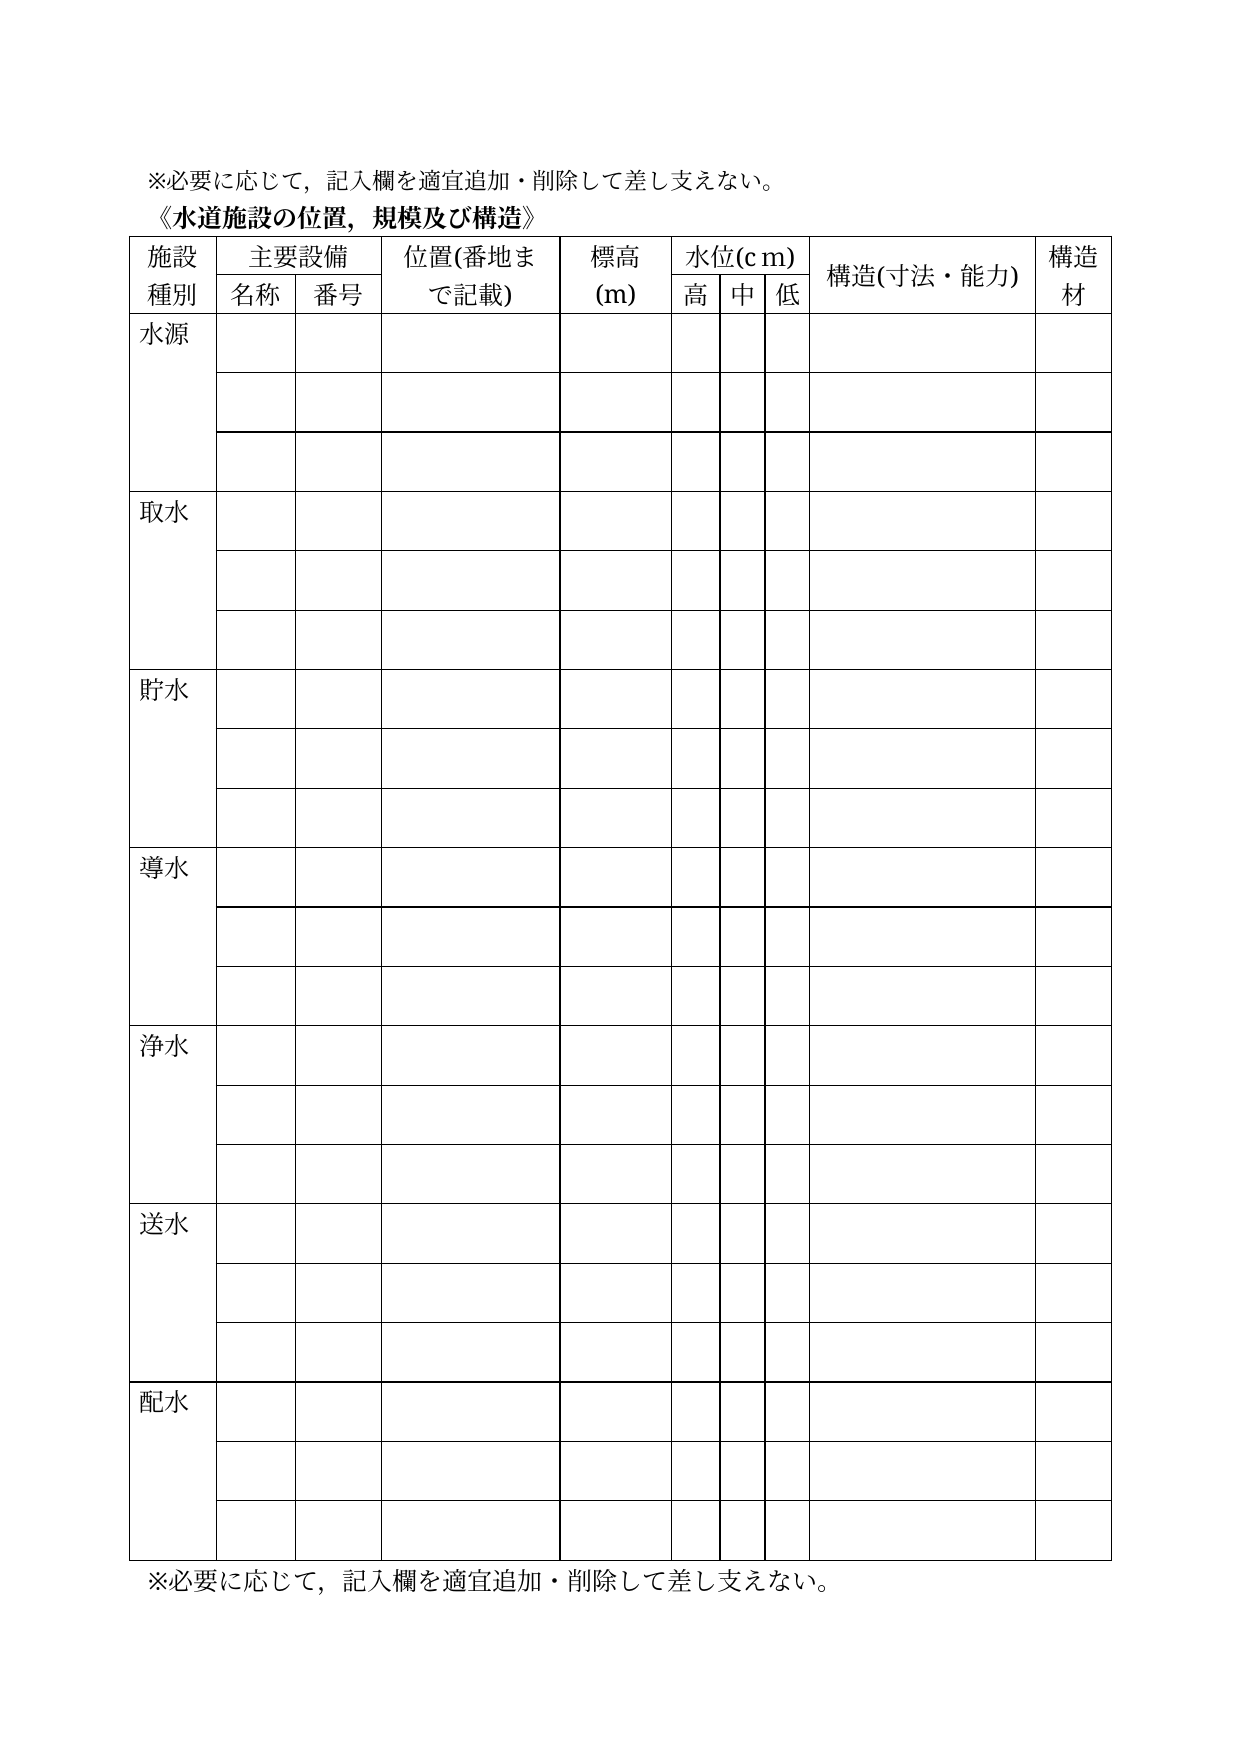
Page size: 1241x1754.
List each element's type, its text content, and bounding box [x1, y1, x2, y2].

table_cell [382, 967, 559, 1025]
table_cell [296, 492, 381, 550]
table_cell [766, 492, 809, 550]
table_cell [672, 314, 719, 372]
table_cell [672, 1086, 719, 1144]
table_cell [672, 1442, 719, 1500]
table_cell [766, 373, 809, 431]
table_cell [721, 492, 764, 550]
table_cell [217, 1204, 295, 1263]
table_cell [672, 1383, 719, 1441]
table_header 主要設備 [217, 237, 381, 274]
text 《水道施設の位置，規模及び構造》 [148, 198, 1092, 236]
table_cell [672, 848, 719, 906]
table_cell [296, 1264, 381, 1322]
table_cell [672, 551, 719, 609]
table_cell 低 [766, 275, 809, 313]
table_cell [1036, 670, 1111, 728]
table_cell [382, 1086, 559, 1144]
table_header 施設 種別 [130, 237, 216, 313]
table_cell [810, 433, 1035, 491]
table_cell [561, 1204, 671, 1263]
table_cell [672, 670, 719, 728]
table_cell [721, 551, 764, 609]
table_cell [561, 1323, 671, 1381]
table_cell [672, 729, 719, 788]
table_cell [766, 789, 809, 847]
table_cell [217, 1145, 295, 1203]
table_cell [721, 1323, 764, 1381]
table_cell [561, 848, 671, 906]
table_cell [766, 1501, 809, 1559]
table_cell [1036, 789, 1111, 847]
table_cell [1036, 1442, 1111, 1500]
table_cell [672, 967, 719, 1025]
table_cell [217, 1026, 295, 1084]
table_cell [721, 789, 764, 847]
table_cell [766, 1145, 809, 1203]
table_cell [382, 314, 559, 372]
table_cell [217, 1086, 295, 1144]
table_cell [296, 1204, 381, 1263]
table_cell [721, 433, 764, 491]
table_cell [672, 908, 719, 966]
table_cell [382, 551, 559, 609]
table_cell 配水 [130, 1383, 216, 1559]
table_cell [810, 611, 1035, 669]
table_cell [217, 373, 295, 431]
table_cell [217, 670, 295, 728]
table_cell [810, 1323, 1035, 1381]
table_cell [561, 433, 671, 491]
table_cell [1036, 1145, 1111, 1203]
table_cell [1036, 908, 1111, 966]
table_cell [1036, 551, 1111, 609]
table_cell [296, 1323, 381, 1381]
table_cell [296, 1026, 381, 1084]
table_cell [810, 1264, 1035, 1322]
table_cell [561, 967, 671, 1025]
table_cell [382, 729, 559, 788]
table_cell [810, 1204, 1035, 1263]
table_cell [1036, 1323, 1111, 1381]
table_cell [721, 314, 764, 372]
table_cell [1036, 373, 1111, 431]
table_cell [217, 848, 295, 906]
table_cell [672, 373, 719, 431]
table_cell [561, 611, 671, 669]
table_cell [810, 1086, 1035, 1144]
table_cell 導水 [130, 848, 216, 1025]
table_cell [721, 1026, 764, 1084]
table_cell [561, 1026, 671, 1084]
table_cell [382, 908, 559, 966]
table_header 水位(cｍ) [672, 237, 809, 274]
table_cell 送水 [130, 1204, 216, 1381]
text ※必要に応じて，記入欄を適宜追加・削除して差し支えない。 [148, 1561, 1092, 1598]
table_cell [721, 908, 764, 966]
table_cell [217, 729, 295, 788]
text ※必要に応じて，記入欄を適宜追加・削除して差し支えない。 [148, 161, 1092, 198]
table_cell [766, 1442, 809, 1500]
table_cell [382, 1026, 559, 1084]
table_cell [1036, 967, 1111, 1025]
table_cell [382, 670, 559, 728]
table_cell [672, 1264, 719, 1322]
table_cell [382, 1264, 559, 1322]
table_cell 高 [672, 275, 719, 313]
table_cell [672, 1026, 719, 1084]
table_cell [382, 433, 559, 491]
table_cell [382, 1323, 559, 1381]
table_cell [810, 1442, 1035, 1500]
table_cell [721, 1204, 764, 1263]
table_cell [1036, 1383, 1111, 1441]
table_cell 浄水 [130, 1026, 216, 1203]
table_cell [217, 1501, 295, 1559]
table_cell [721, 1501, 764, 1559]
table_cell [382, 1442, 559, 1500]
table_header 構造材 [1036, 237, 1111, 313]
table_cell [561, 1442, 671, 1500]
table_cell [810, 789, 1035, 847]
table_cell [766, 433, 809, 491]
table_cell [810, 551, 1035, 609]
table_cell [217, 1383, 295, 1441]
table_cell [1036, 492, 1111, 550]
table_cell [296, 433, 381, 491]
table_cell [721, 1442, 764, 1500]
table_cell [561, 1264, 671, 1322]
table_cell [721, 848, 764, 906]
table_cell 名称 [217, 275, 295, 313]
table_cell [810, 373, 1035, 431]
table_cell [296, 789, 381, 847]
table_cell [721, 1086, 764, 1144]
table_cell [672, 1501, 719, 1559]
table_cell [766, 611, 809, 669]
table_cell [721, 373, 764, 431]
table_cell [1036, 433, 1111, 491]
table_cell [561, 1145, 671, 1203]
table_cell [561, 373, 671, 431]
table_cell [561, 314, 671, 372]
table_cell [296, 551, 381, 609]
table_cell [721, 611, 764, 669]
table_cell [766, 314, 809, 372]
table_cell [672, 611, 719, 669]
table_cell [561, 551, 671, 609]
table_cell [810, 492, 1035, 550]
table_cell [296, 1442, 381, 1500]
table_cell [672, 433, 719, 491]
table_cell [217, 551, 295, 609]
table_cell [561, 670, 671, 728]
table_cell [217, 611, 295, 669]
table_cell [672, 1323, 719, 1381]
table_cell [810, 1383, 1035, 1441]
table_cell [561, 729, 671, 788]
table_cell [672, 1204, 719, 1263]
table_cell [561, 492, 671, 550]
table_cell [561, 789, 671, 847]
table_cell [296, 1501, 381, 1559]
table_cell [1036, 1264, 1111, 1322]
table_cell 水源 [130, 314, 216, 491]
table_cell [672, 789, 719, 847]
table_cell [672, 492, 719, 550]
table_cell [766, 967, 809, 1025]
table_cell [296, 1145, 381, 1203]
table_cell 取水 [130, 492, 216, 669]
table_cell [721, 967, 764, 1025]
table_cell [217, 492, 295, 550]
table_cell [561, 1501, 671, 1559]
table_cell [766, 1026, 809, 1084]
table_cell [296, 1086, 381, 1144]
table_cell [382, 492, 559, 550]
table_cell [296, 967, 381, 1025]
table_cell [296, 1383, 381, 1441]
table_cell [382, 1383, 559, 1441]
table_cell [810, 670, 1035, 728]
table_cell [766, 908, 809, 966]
table_cell [766, 551, 809, 609]
table_cell [296, 908, 381, 966]
table_cell [1036, 1026, 1111, 1084]
table_cell [810, 1145, 1035, 1203]
table_cell [561, 1086, 671, 1144]
table_cell [721, 729, 764, 788]
table_header 構造(寸法・能力) [810, 237, 1035, 313]
table_cell [766, 1323, 809, 1381]
table_cell [766, 1383, 809, 1441]
table_cell [1036, 314, 1111, 372]
table_cell [721, 1145, 764, 1203]
table_cell [721, 1264, 764, 1322]
table_cell [382, 848, 559, 906]
table_cell [382, 1145, 559, 1203]
table_cell [672, 1145, 719, 1203]
table_cell [1036, 611, 1111, 669]
table_cell 貯水 [130, 670, 216, 847]
table_cell [382, 611, 559, 669]
table_cell [382, 373, 559, 431]
table_cell [810, 848, 1035, 906]
table_cell [766, 1264, 809, 1322]
table_header 標高 (m) [561, 237, 671, 313]
table_cell [766, 670, 809, 728]
table_cell [561, 908, 671, 966]
table_cell [766, 729, 809, 788]
table_cell [1036, 1204, 1111, 1263]
table_cell [1036, 1086, 1111, 1144]
table_cell [217, 967, 295, 1025]
table_cell [217, 789, 295, 847]
table_cell [810, 1501, 1035, 1559]
table_cell [810, 729, 1035, 788]
table_cell [810, 1026, 1035, 1084]
table_cell [721, 670, 764, 728]
table_cell [217, 1323, 295, 1381]
table_cell [1036, 848, 1111, 906]
table_cell [810, 908, 1035, 966]
table_cell [296, 611, 381, 669]
table_cell [217, 314, 295, 372]
table_cell [810, 967, 1035, 1025]
table_cell [721, 1383, 764, 1441]
table_cell [217, 433, 295, 491]
table_header 位置(番地まで記載) [382, 237, 559, 313]
table_cell [296, 314, 381, 372]
table_cell [217, 1264, 295, 1322]
table_cell 中 [721, 275, 764, 313]
table_cell 番号 [296, 275, 381, 313]
table_cell [296, 729, 381, 788]
table_cell [766, 1086, 809, 1144]
table_cell [1036, 1501, 1111, 1559]
table_cell [1036, 729, 1111, 788]
table_cell [382, 1204, 559, 1263]
table_cell [296, 670, 381, 728]
table_cell [217, 1442, 295, 1500]
table_cell [382, 789, 559, 847]
table_cell [217, 908, 295, 966]
table_cell [561, 1383, 671, 1441]
table_cell [296, 848, 381, 906]
table_cell [766, 848, 809, 906]
table_cell [766, 1204, 809, 1263]
table_cell [296, 373, 381, 431]
table_cell [382, 1501, 559, 1559]
table_cell [810, 314, 1035, 372]
